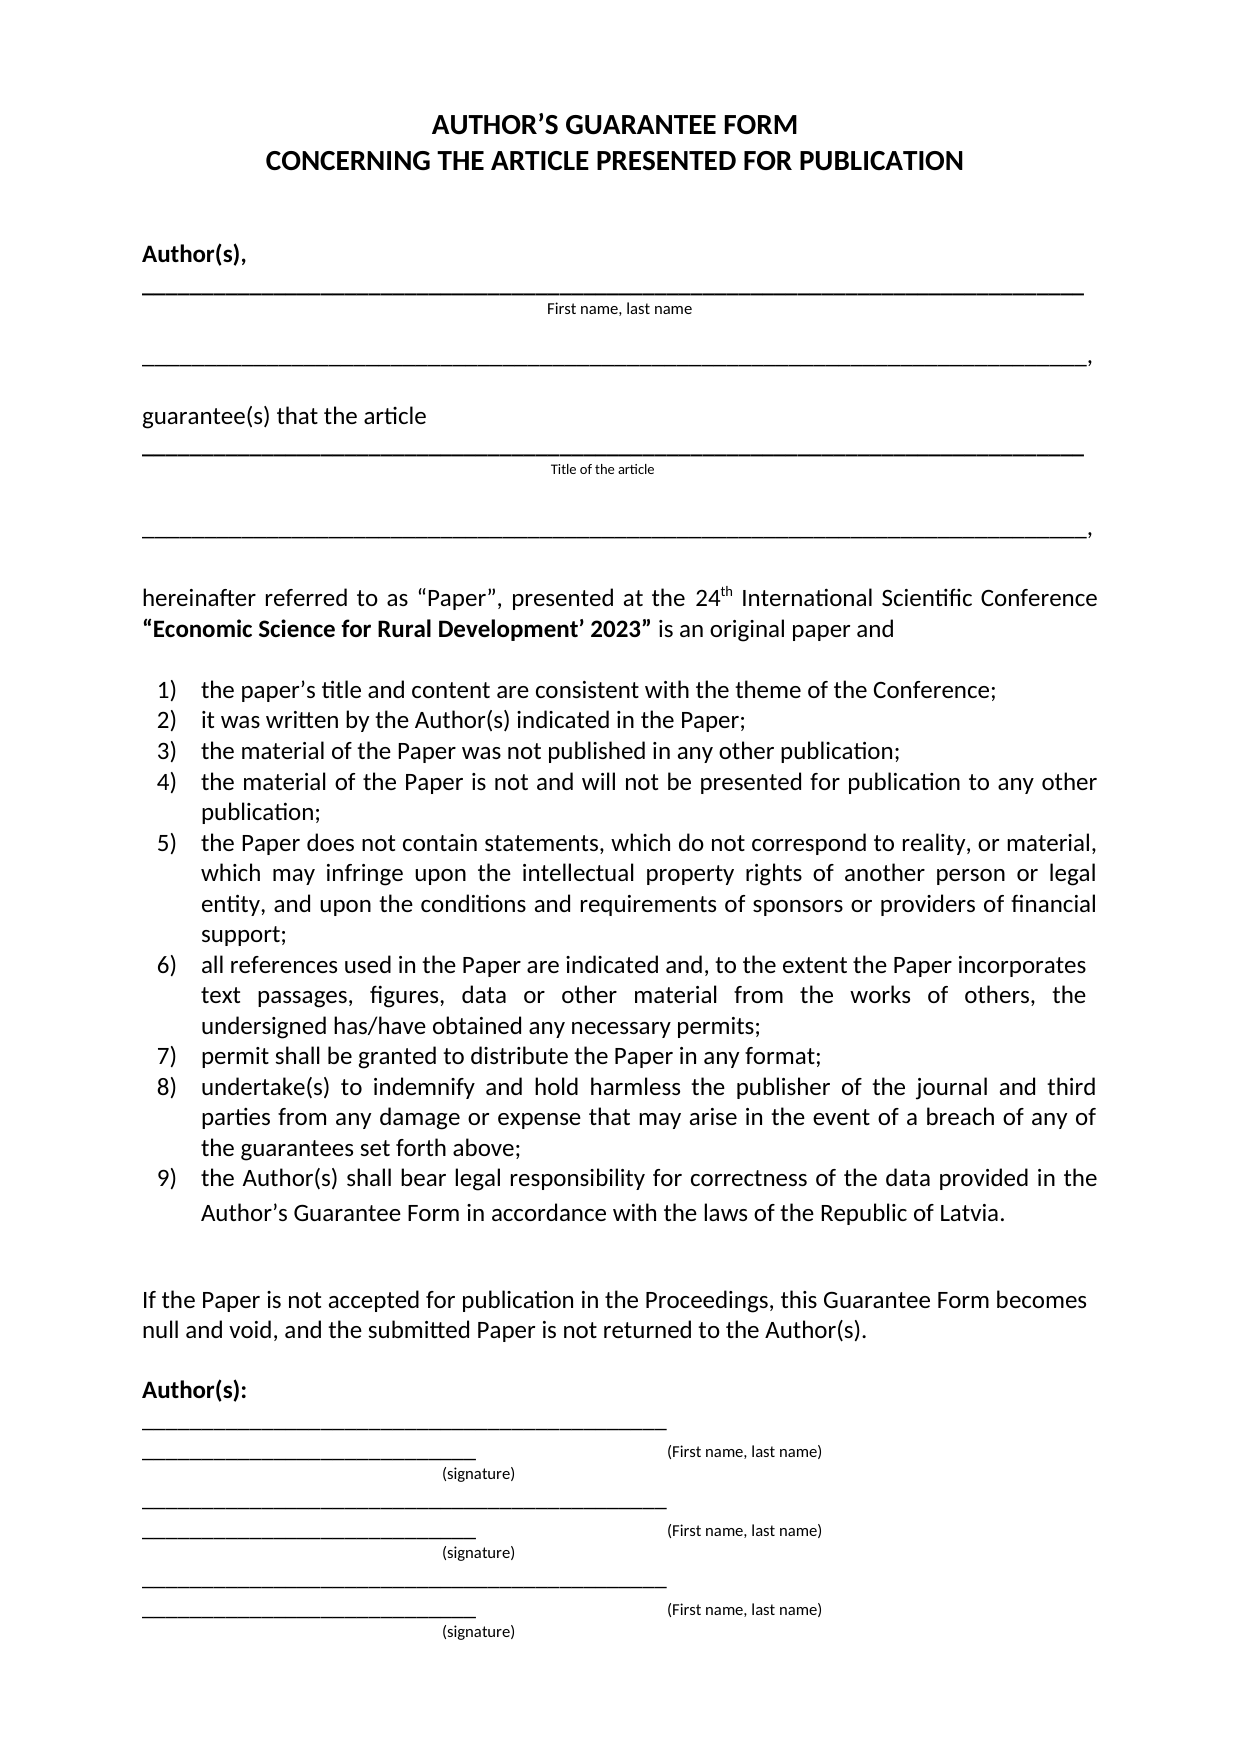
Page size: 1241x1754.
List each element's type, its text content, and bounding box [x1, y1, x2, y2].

list the Paper does not contain statements, which do not correspond to reality, or material, which may infringe upon the intellectual property rights of another person or legal entity, and upon the conditions and requirements of sponsors or providers of financial support; [157, 827, 1098, 949]
list the material of the Paper is not and will not be presented for publication to any other publication; [157, 766, 1098, 827]
text ____________________________________________ ____________________________ (First name, last name) (signature) [142, 1562, 1098, 1641]
text ____________________________________________________________________________, [142, 339, 1098, 369]
text guarantee(s) that the article _______________________________________________________________________________ [142, 400, 1098, 460]
text ____________________________________________________________________________, [142, 511, 1098, 541]
text If the Paper is not accepted for publication in the Proceedings, this Guarantee Form becomes null and void, and the submitted Paper is not returned to the Author(s). [142, 1284, 1088, 1345]
text ____________________________________________ ____________________________ (First name, last name) (signature) [142, 1483, 1098, 1562]
text Title of the article [547, 460, 1098, 490]
text ____________________________________________ ____________________________ (First name, last name) (signature) [142, 1404, 1098, 1483]
text Author(s), _______________________________________________________________________________ [142, 239, 1098, 298]
list it was written by the Author(s) indicated in the Paper; [157, 704, 1098, 735]
text AUTHOR’S GUARANTEE FORM [142, 106, 1088, 142]
subtitle hereinafter referred to as “Paper”, presented at the 24th International Scientific Conference “Economic Science for Rural Development’ 2023” is an original paper and [142, 582, 1098, 643]
text CONCERNING THE ARTICLE PRESENTED FOR PUBLICATION [142, 142, 1088, 178]
list all references used in the Paper are indicated and, to the extent the Paper incorporates text passages, figures, data or other material from the works of others, the undersigned has/have obtained any necessary permits; [157, 949, 1088, 1040]
list permit shall be granted to distribute the Paper in any format; [157, 1040, 1098, 1071]
list undertake(s) to indemnify and hold harmless the publisher of the journal and third parties from any damage or expense that may arise in the event of a breach of any of the guarantees set forth above; [157, 1071, 1098, 1162]
list the Author(s) shall bear legal responsibility for correctness of the data provided in the Author’s Guarantee Form in accordance with the laws of the Republic of Latvia. [157, 1162, 1098, 1228]
list the material of the Paper was not published in any other publication; [157, 735, 1098, 766]
text Author(s): [142, 1374, 1098, 1404]
text First name, last name [547, 298, 1098, 319]
list the paper’s title and content are consistent with the theme of the Conference; [157, 674, 1098, 704]
